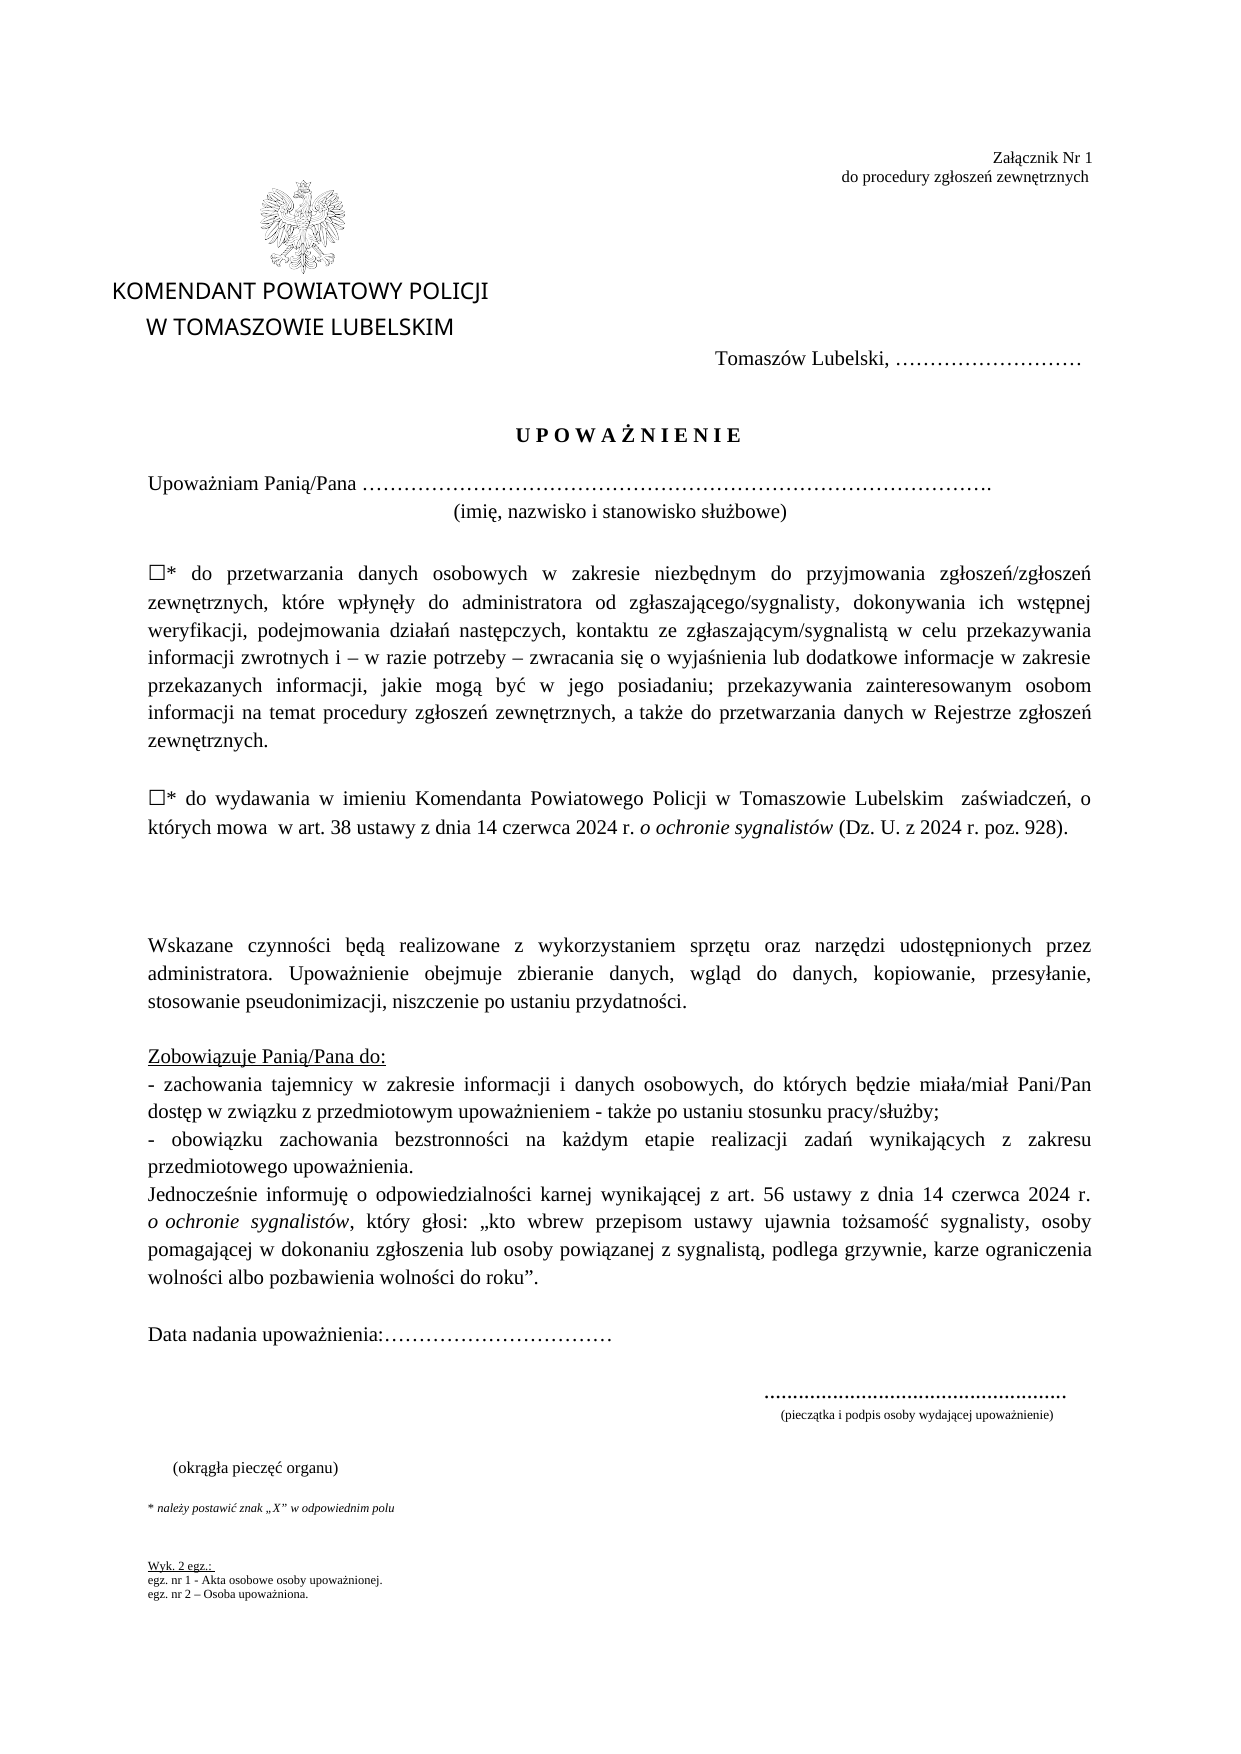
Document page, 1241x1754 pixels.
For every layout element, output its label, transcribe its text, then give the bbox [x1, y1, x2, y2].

text (okrągła pieczęć organu) [148, 1458, 1093, 1477]
text * należy postawić znak „X” w odpowiednim polu [148, 1501, 1093, 1515]
text egz. nr 2 – Osoba upoważniona. [148, 1587, 1093, 1601]
text Wyk. 2 egz.: [148, 1558, 1093, 1573]
text Załącznik Nr 1 [782, 148, 1093, 167]
text Tomaszów Lubelski, ……………………… [148, 346, 1093, 370]
text - zachowania tajemnicy w zakresie informacji i danych osobowych, do których będzie miała/miał Pani/Pan dostęp w związku z przedmiotowym upoważnieniem - także po ustaniu stosunku pracy/służby; [148, 1071, 1093, 1123]
text (imię, nazwisko i stanowisko służbowe) [148, 499, 1093, 523]
text egz. nr 1 - Akta osobowe osoby upoważnionej. [148, 1573, 1093, 1587]
text do procedury zgłoszeń zewnętrznych [738, 167, 1093, 186]
text ☐* do przetwarzania danych osobowych w zakresie niezbędnym do przyjmowania zgłoszeń/zgłoszeń zewnętrznych, które wpłynęły do administratora od zgłaszającego/sygnalisty, dokonywania ich wstępnej weryfikacji, podejmowania działań następczych, kontaktu ze zgłaszającym/sygnalistą w celu przekazywania informacji zwrotnych i – w razie potrzeby – zwracania się o wyjaśnienia lub dodatkowe informacje w zakresie przekazanych informacji, jakie mogą być w jego posiadaniu; przekazywania zainteresowanym osobom informacji na temat procedury zgłoszeń zewnętrznych, a także do przetwarzania danych w Rejestrze zgłoszeń zewnętrznych. [148, 558, 1093, 752]
text Zobowiązuje Panią/Pana do: [148, 1044, 1093, 1068]
text - obowiązku zachowania bezstronności na każdym etapie realizacji zadań wynikających z zakresu przedmiotowego upoważnienia. [148, 1127, 1093, 1178]
text U P O W A Ż N I E N I E [148, 423, 1093, 447]
text Data nadania upoważnienia:…………………………… [148, 1321, 1093, 1346]
text Jednocześnie informuję o odpowiedzialności karnej wynikającej z art. 56 ustawy z dnia 14 czerwca 2024 r. o ochronie sygnalistów, który głosi: „kto wbrew przepisom ustawy ujawnia tożsamość sygnalisty, osoby pomagającej w dokonaniu zgłoszenia lub osoby powiązanej z sygnalistą, podlega grzywnie, karze ograniczenia wolności albo pozbawienia wolności do roku”. [148, 1182, 1093, 1289]
picture [255, 174, 352, 278]
text ..................................................... (pieczątka i podpis osoby wydającej upoważnienie) [148, 1377, 1093, 1433]
text Upoważniam Panią/Pana ………………………………………………………………………………. [148, 471, 1093, 495]
text Wskazane czynności będą realizowane z wykorzystaniem sprzętu oraz narzędzi udostępnionych przez administratora. Upoważnienie obejmuje zbieranie danych, wgląd do danych, kopiowanie, przesyłanie, stosowanie pseudonimizacji, niszczenie po ustaniu przydatności. [148, 933, 1093, 1013]
text ☐* do wydawania w imieniu Komendanta Powiatowego Policji w Tomaszowie Lubelskim zaświadczeń, o których mowa w art. 38 ustawy z dnia 14 czerwca 2024 r. o ochronie sygnalistów (Dz. U. z 2024 r. poz. 928). [148, 783, 1093, 839]
